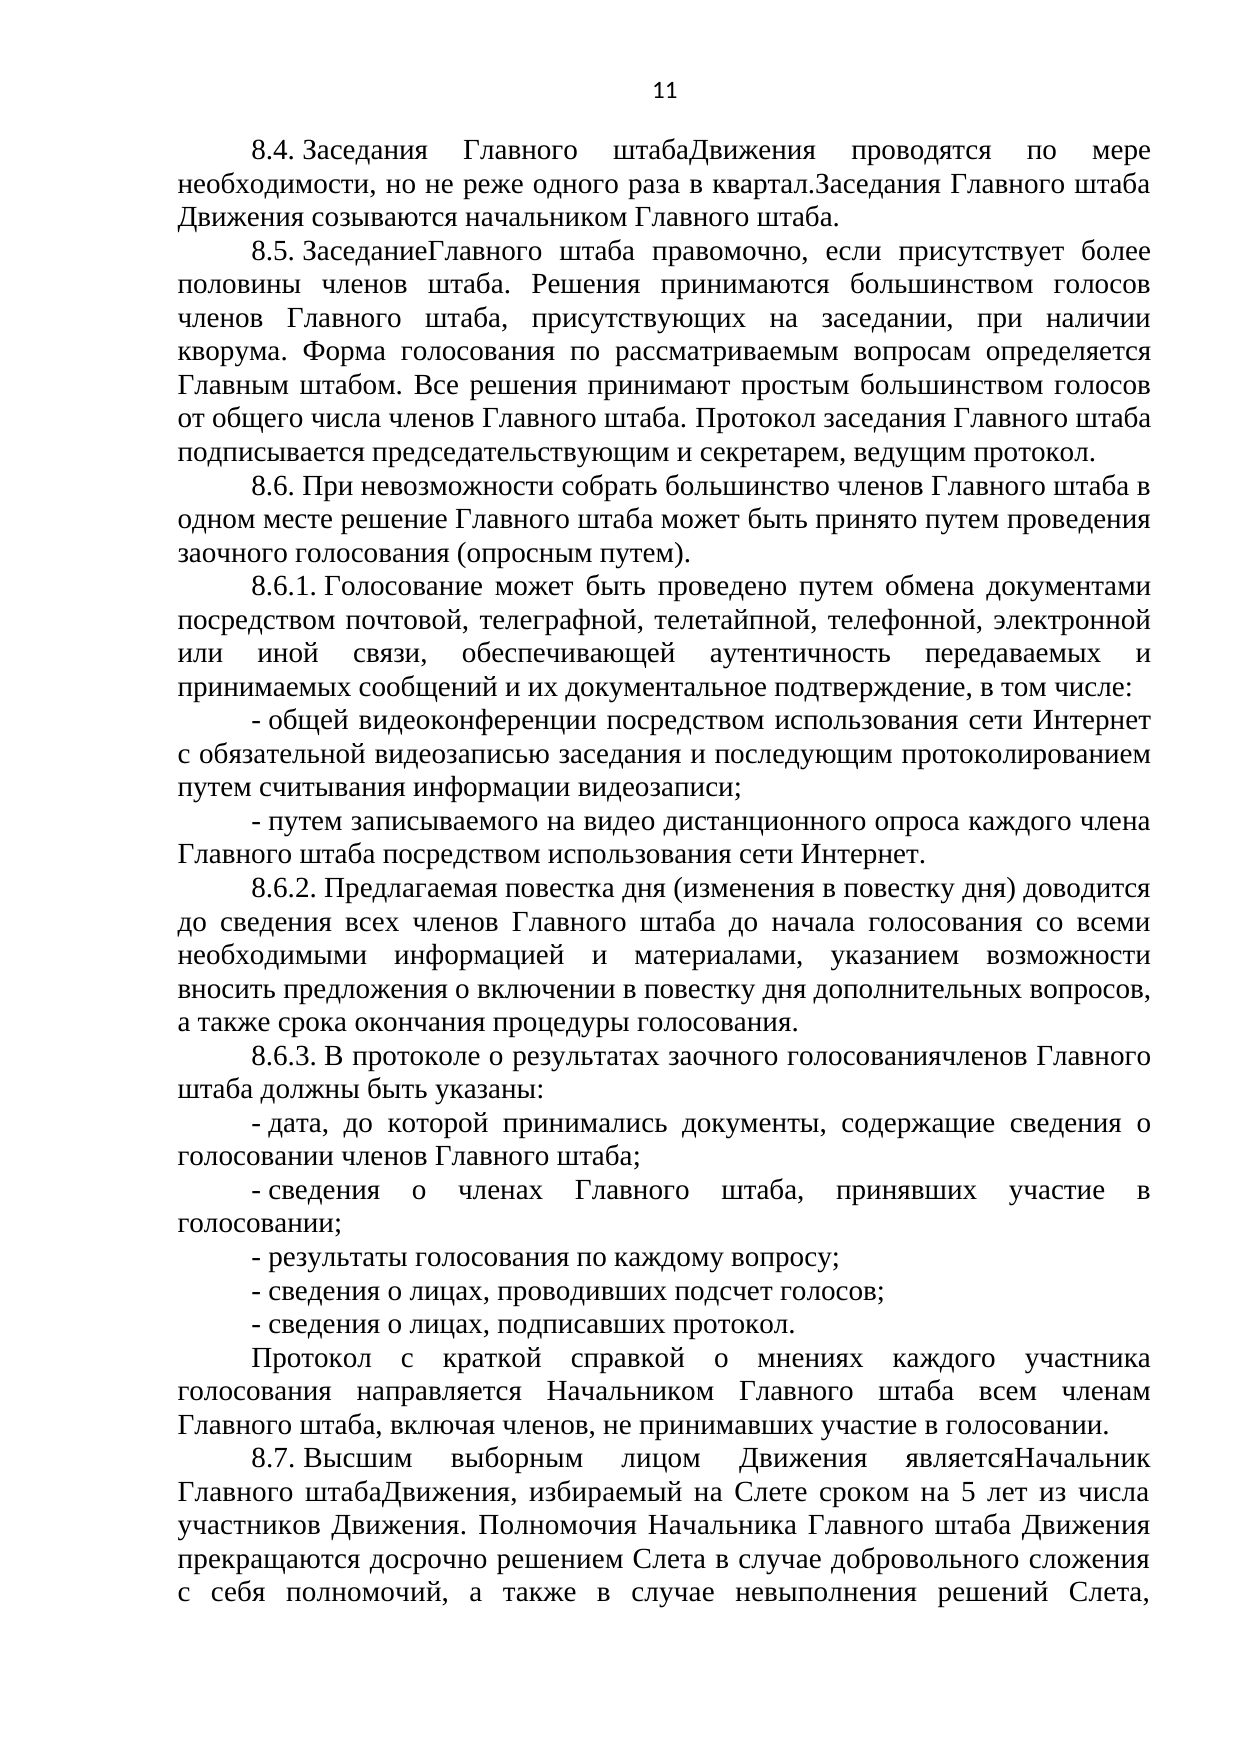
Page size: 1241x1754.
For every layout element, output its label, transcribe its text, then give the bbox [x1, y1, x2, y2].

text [177, 1440, 1152, 1608]
text - сведения о лицах, проводивших подсчет голосов; [177, 1273, 1152, 1306]
text 8.6.1. Голосование может быть проведено путем обмена документами посредством почтовой, телеграфной, телетайпной, телефонной, электронной или иной связи, обеспечивающей аутентичность передаваемых и принимаемых сообщений и их документальное подтверждение, в том числе: [177, 568, 1152, 702]
text 8.6.3. В протоколе о результатах заочного голосованиячленов Главного штаба должны быть указаны: [177, 1038, 1152, 1105]
text - результаты голосования по каждому вопросу; [177, 1239, 1152, 1273]
text 8.6.2. Предлагаемая повестка дня (изменения в повестку дня) доводится до сведения всех членов Главного штаба до начала голосования со всеми необходимыми информацией и материалами, указанием возможности вносить предложения о включении в повестку дня дополнительных вопросов, а также срока окончания процедуры голосования. [177, 870, 1152, 1038]
text - дата, до которой принимались документы, содержащие сведения о голосовании членов Главного штаба; [177, 1105, 1152, 1172]
text - сведения о лицах, подписавших протокол. [177, 1306, 1152, 1340]
text 8.5. ЗаседаниеГлавного штаба правомочно, если присутствует более половины членов штаба. Решения принимаются большинством голосов членов Главного штаба, присутствующих на заседании, при наличии кворума. Форма голосования по рассматриваемым вопросам определяется Главным штабом. Все решения принимают простым большинством голосов от общего числа членов Главного штаба. Протокол заседания Главного штаба подписывается председательствующим и секретарем, ведущим протокол. [177, 233, 1152, 468]
text - сведения о членах Главного штаба, принявших участие в голосовании; [177, 1172, 1152, 1239]
text - путем записываемого на видео дистанционного опроса каждого члена Главного штаба посредством использования сети Интернет. [177, 803, 1152, 870]
text Протокол с краткой справкой о мнениях каждого участника голосования направляется Начальником Главного штаба всем членам Главного штаба, включая членов, не принимавших участие в голосовании. [177, 1340, 1152, 1440]
text 8.6. При невозможности собрать большинство членов Главного штаба в одном месте решение Главного штаба может быть принято путем проведения заочного голосования (опросным путем). [177, 468, 1152, 568]
text - общей видеоконференции посредством использования сети Интернет с обязательной видеозаписью заседания и последующим протоколированием путем считывания информации видеозаписи; [177, 702, 1152, 803]
text 8.4. Заседания Главного штабаДвижения проводятся по мере необходимости, но не реже одного раза в квартал.Заседания Главного штаба Движения созываются начальником Главного штаба. [177, 132, 1152, 233]
